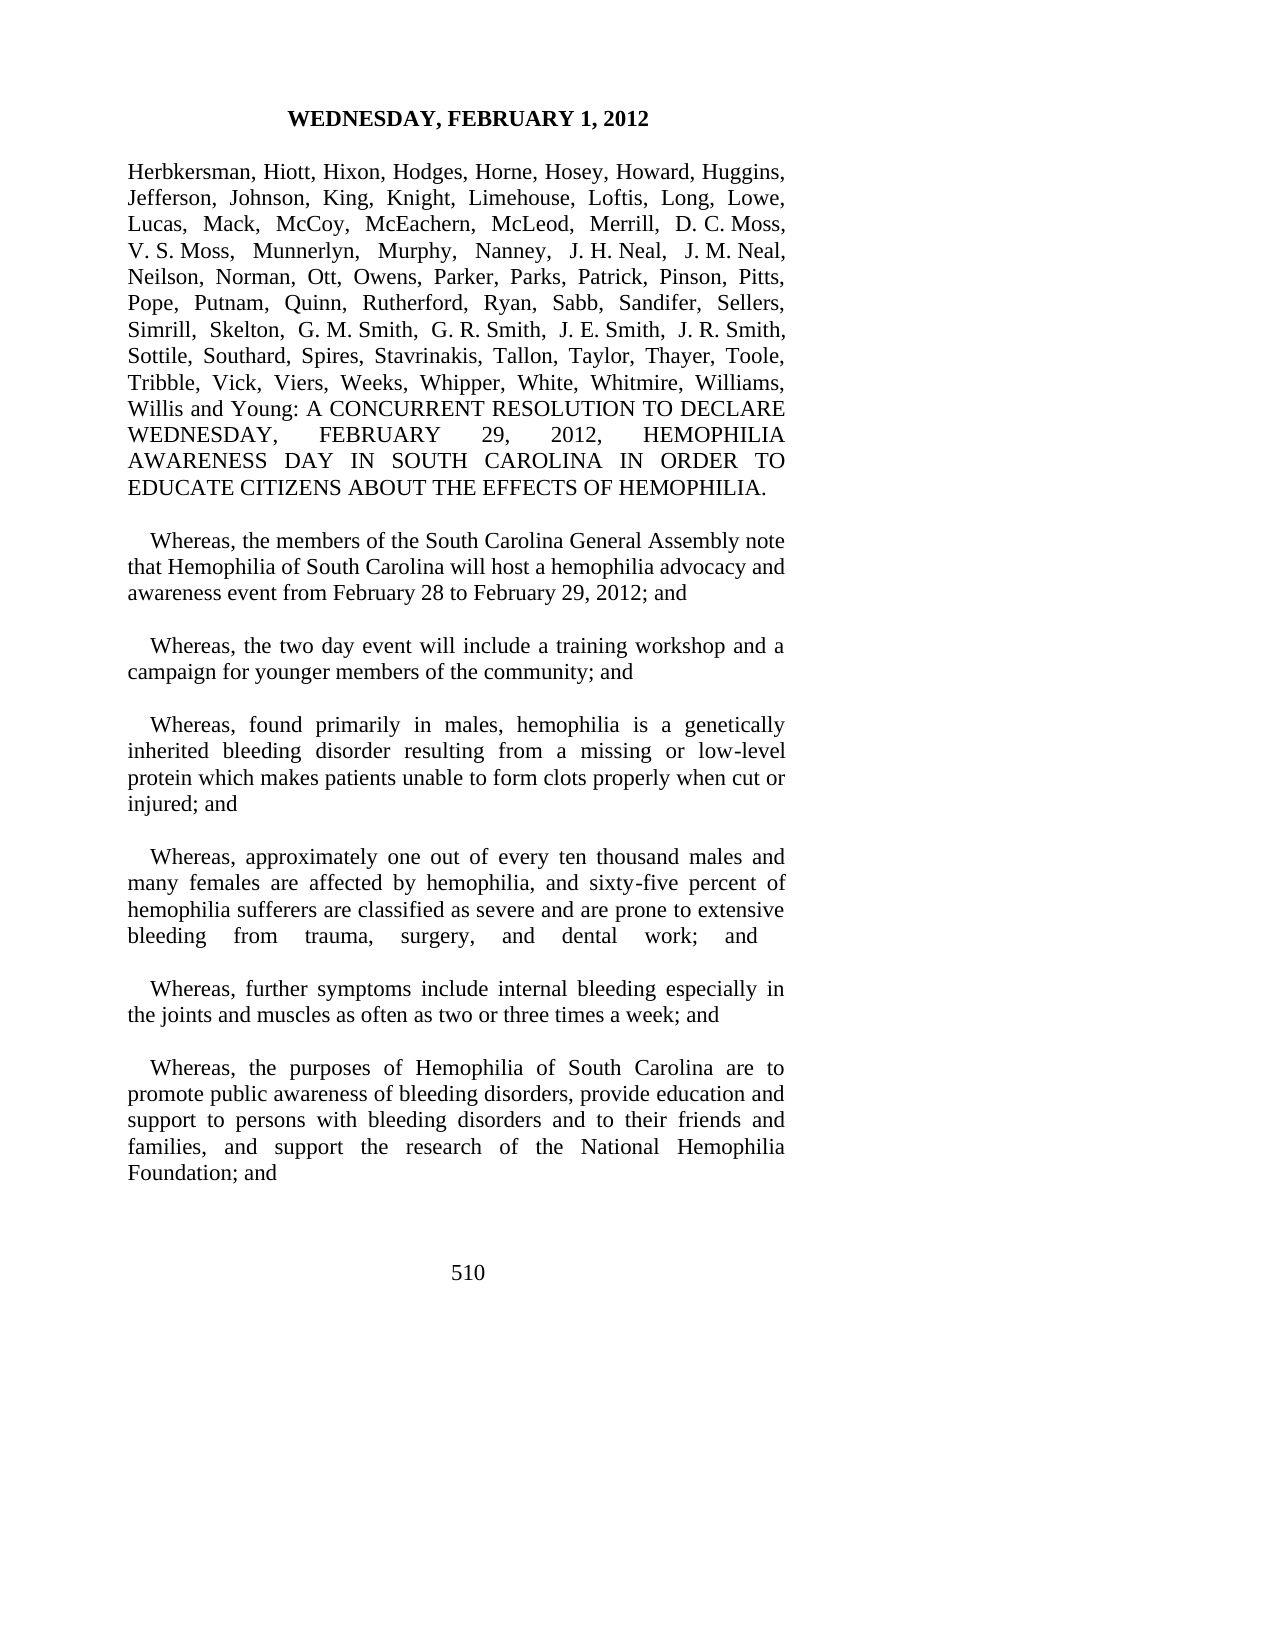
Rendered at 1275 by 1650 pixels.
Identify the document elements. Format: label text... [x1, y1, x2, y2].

text Whereas, the two day event will include a training workshop and a campaign for younger members of the community; and [127, 632, 786, 685]
text Whereas, further symptoms include internal bleeding especially in the joints and muscles as often as two or three times a week; and [127, 975, 786, 1027]
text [127, 158, 786, 500]
text Whereas, found primarily in males, hemophilia is a genetically inherited bleeding disorder resulting from a missing or low-level protein which makes patients unable to form clots properly when cut or injured; and [127, 711, 786, 817]
text Whereas, the members of the South Carolina General Assembly note that Hemophilia of South Carolina will host a hemophilia advocacy and awareness event from February 28 to February 29, 2012; and [127, 527, 786, 606]
text Whereas, approximately one out of every ten thousand males and many females are affected by hemophilia, and sixty-five percent of hemophilia sufferers are classified as severe and are prone to extensive bleeding from trauma, surgery, and dental work; and [127, 843, 786, 975]
text Whereas, the purposes of Hemophilia of South Carolina are to promote public awareness of bleeding disorders, provide education and support to persons with bleeding disorders and to their friends and families, and support the research of the National Hemophilia Foundation; and [127, 1054, 786, 1186]
